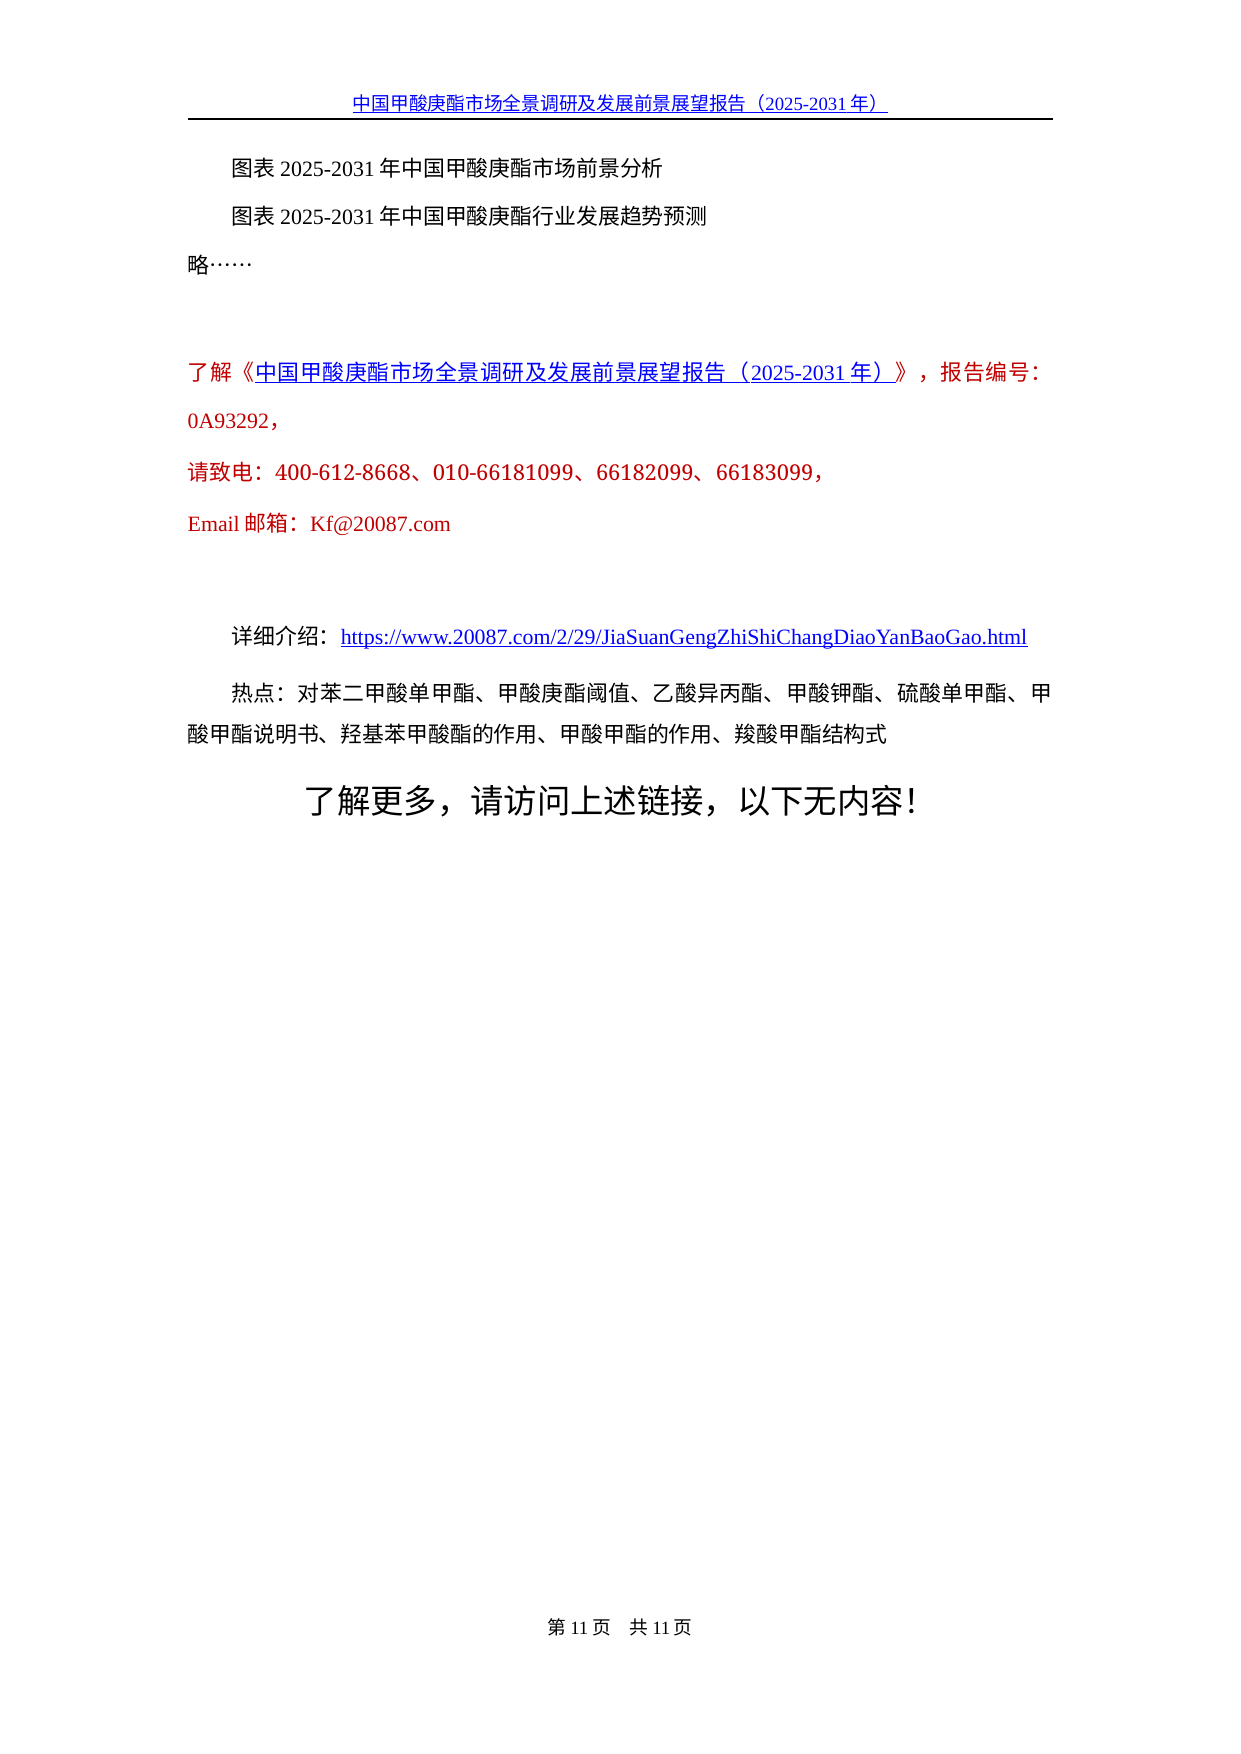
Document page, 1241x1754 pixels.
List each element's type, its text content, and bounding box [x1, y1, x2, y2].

text 热点：对苯二甲酸单甲酯、甲酸庚酯阈值、乙酸异丙酯、甲酸钾酯、硫酸单甲酯、甲酸甲酯说明书、羟基苯甲酸酯的作用、甲酸甲酯的作用、羧酸甲酯结构式 [187, 676, 1053, 749]
text Email邮箱：Kf@20087.com [187, 506, 1053, 538]
title 了解更多，请访问上述链接，以下无内容！ [187, 766, 1053, 831]
text 请致电：400-612-8668、010-66181099、66182099、66183099， [187, 454, 1053, 487]
text 了解《中国甲酸庚酯市场全景调研及发展前景展望报告（2025-2031年）》，报告编号：0A93292， [187, 354, 1053, 435]
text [187, 150, 1053, 280]
text 详细介绍：https://www.20087.com/2/29/JiaSuanGengZhiShiChangDiaoYanBaoGao.html [187, 619, 1053, 651]
